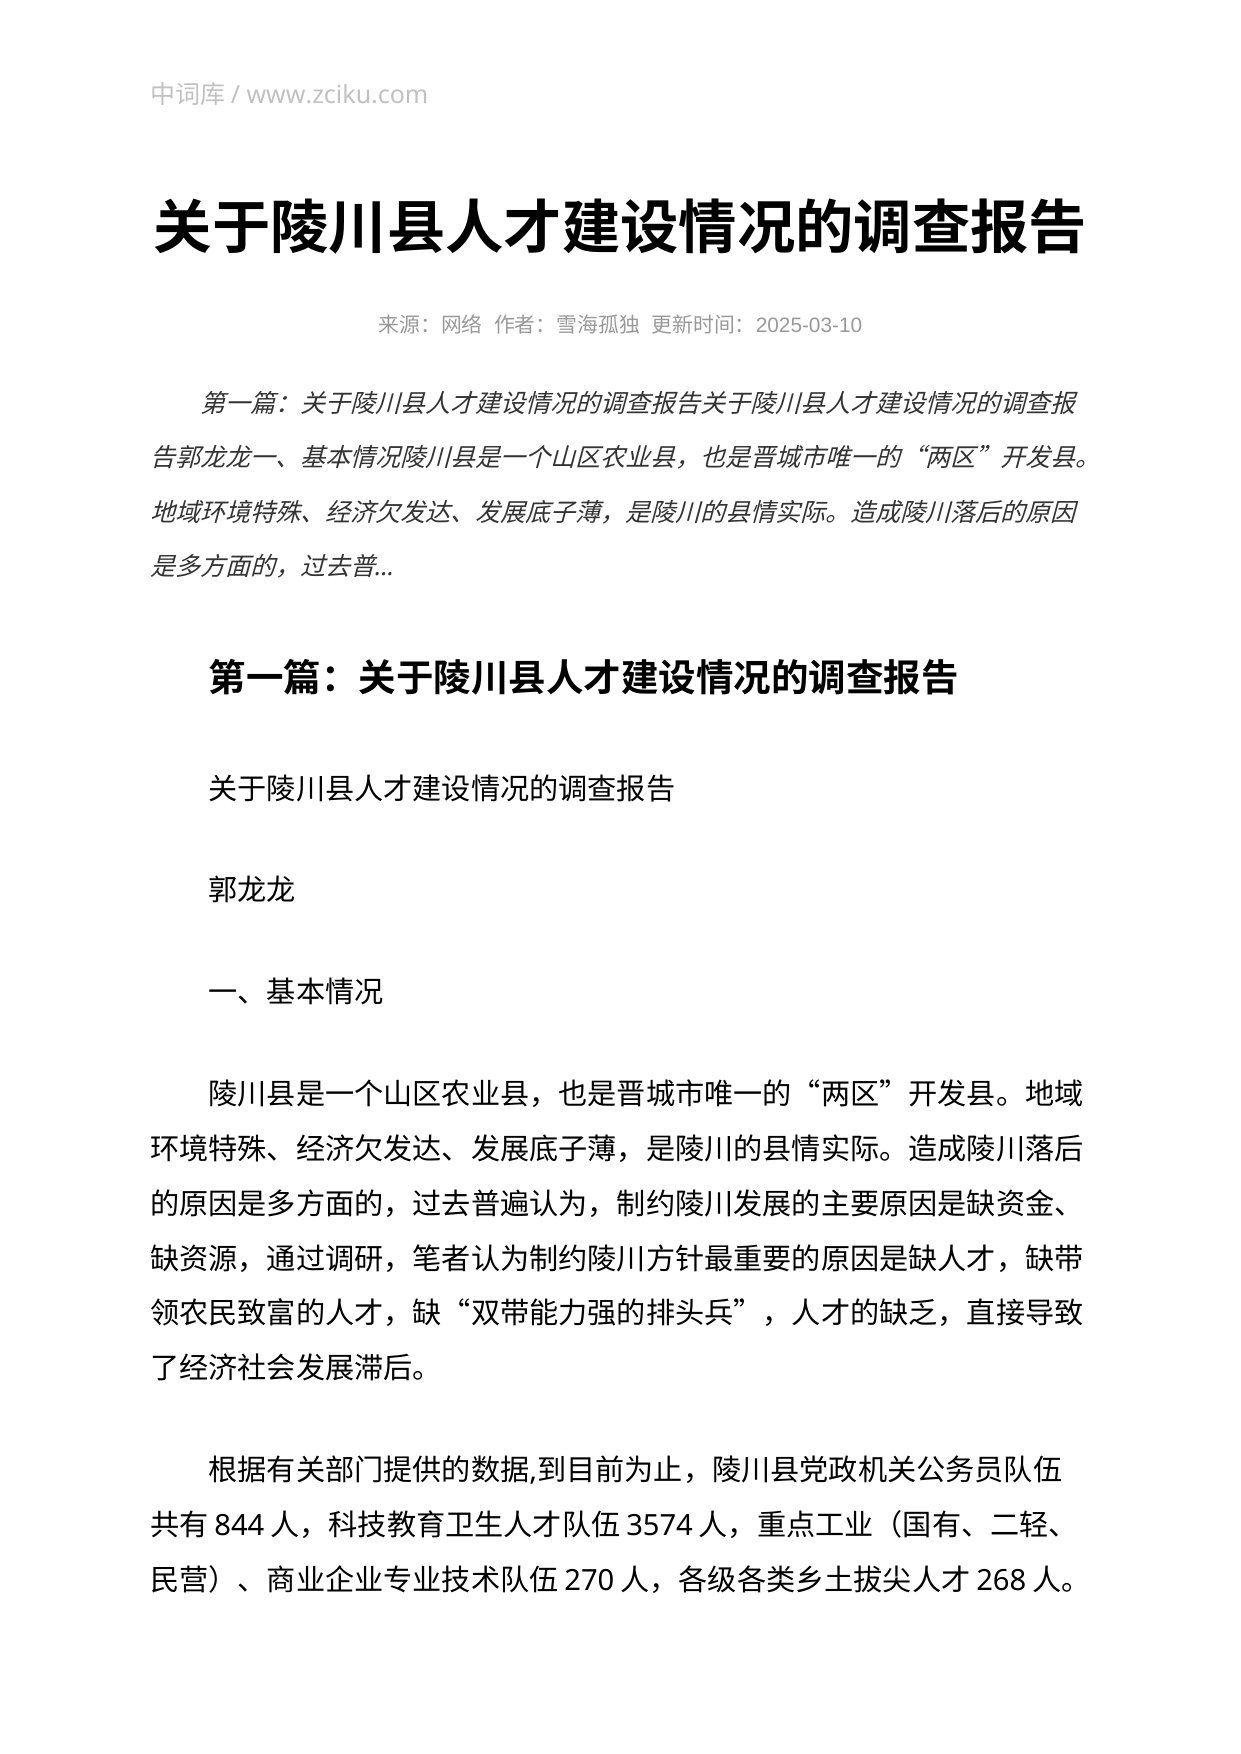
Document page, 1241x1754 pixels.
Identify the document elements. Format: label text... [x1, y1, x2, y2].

text 一、基本情况 [150, 969, 1090, 1011]
text 陵川县是一个山区农业县，也是晋城市唯一的“两区”开发县。地域环境特殊、经济欠发达、发展底子薄，是陵川的县情实际。造成陵川落后的原因是多方面的，过去普遍认为，制约陵川发展的主要原因是缺资金、缺资源，通过调研，笔者认为制约陵川方针最重要的原因是缺人才，缺带领农民致富的人才，缺“双带能力强的排头兵”，人才的缺乏，直接导致了经济社会发展滞后。 [150, 1071, 1090, 1387]
text 第一篇：关于陵川县人才建设情况的调查报告 [150, 648, 1090, 702]
text 根据有关部门提供的数据,到目前为止，陵川县党政机关公务员队伍共有844人，科技教育卫生人才队伍3574人，重点工业（国有、二轻、民营）、商业企业专业技术队伍270人，各级各类乡土拔尖人才268人。 [150, 1447, 1090, 1599]
text 来源：网络 作者：雪海孤独 更新时间：2025-03-10 [150, 313, 1090, 337]
text 第一篇：关于陵川县人才建设情况的调查报告关于陵川县人才建设情况的调查报告郭龙龙一、基本情况陵川县是一个山区农业县，也是晋城市唯一的“两区”开发县。地域环境特殊、经济欠发达、发展底子薄，是陵川的县情实际。造成陵川落后的原因是多方面的，过去普... [150, 383, 1090, 583]
text 关于陵川县人才建设情况的调查报告 [150, 765, 1090, 807]
text 郭龙龙 [150, 867, 1090, 909]
subtitle 关于陵川县人才建设情况的调查报告 [150, 181, 1090, 266]
